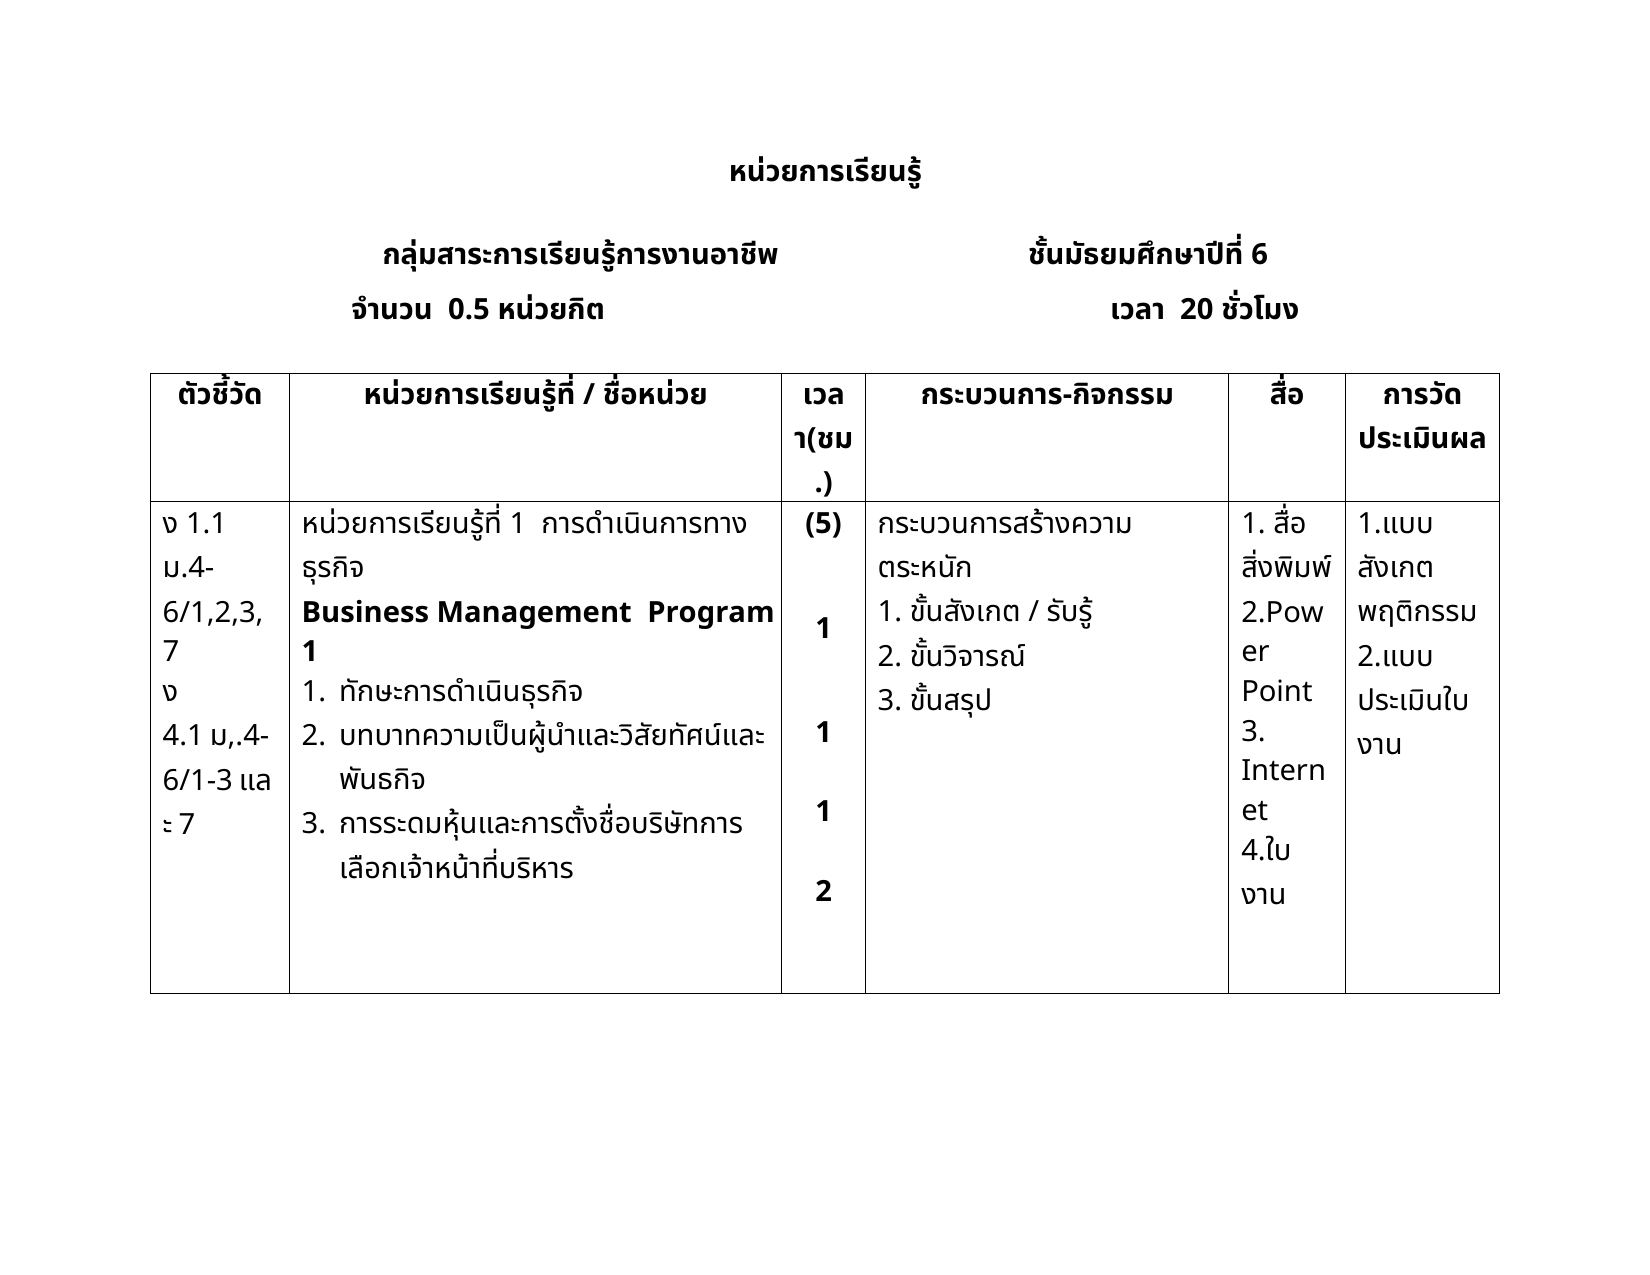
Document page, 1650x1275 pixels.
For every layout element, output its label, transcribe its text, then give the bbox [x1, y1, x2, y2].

table_cell หน่วยการเรียนรู้ที่ 1 การดำเนินการทางธุรกิจ Business Management Program 1 ทักษะการดำเนินธุรกิจ บทบาทความเป็นผู้นำและวิสัยทัศน์และพันธกิจ การระดมหุ้นและการตั้งชื่อบริษัทการเลือกเจ้าหน้าที่บริหาร [290, 502, 781, 993]
table_cell 1.แบบสังเกตพฤติกรรม 2.แบบประเมินใบงาน [1346, 502, 1499, 993]
table_cell กระบวนการสร้างความตระหนัก 1. ขั้นสังเกต / รับรู้ 2. ขั้นวิจารณ์ 3. ขั้นสรุป [866, 502, 1228, 993]
table_header หน่วยการเรียนรู้ที่ / ชื่อหน่วย [290, 374, 781, 501]
table_cell (5) 1 1 1 2 [782, 502, 865, 993]
table_cell ง 1.1 ม.4-6/1,2,3,7 ง 4.1ม,.4-6/1-3และ7 [151, 502, 289, 993]
table_header การวัดประเมินผล [1346, 374, 1499, 501]
text หน่วยการเรียนรู้ [150, 150, 1500, 194]
text จำนวน 0.5 หน่วยกิต เวลา 20 ชั่วโมง [150, 288, 1500, 333]
text กลุ่มสาระการเรียนรู้การงานอาชีพ ชั้นมัธยมศึกษาปีที่ 6 [150, 234, 1500, 278]
table_header สื่อ [1229, 374, 1345, 501]
table_header กระบวนการ-กิจกรรม [866, 374, 1228, 501]
table_header เวลา(ชม.) [782, 374, 865, 501]
table_header ตัวชี้วัด [151, 374, 289, 501]
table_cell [1229, 502, 1345, 993]
